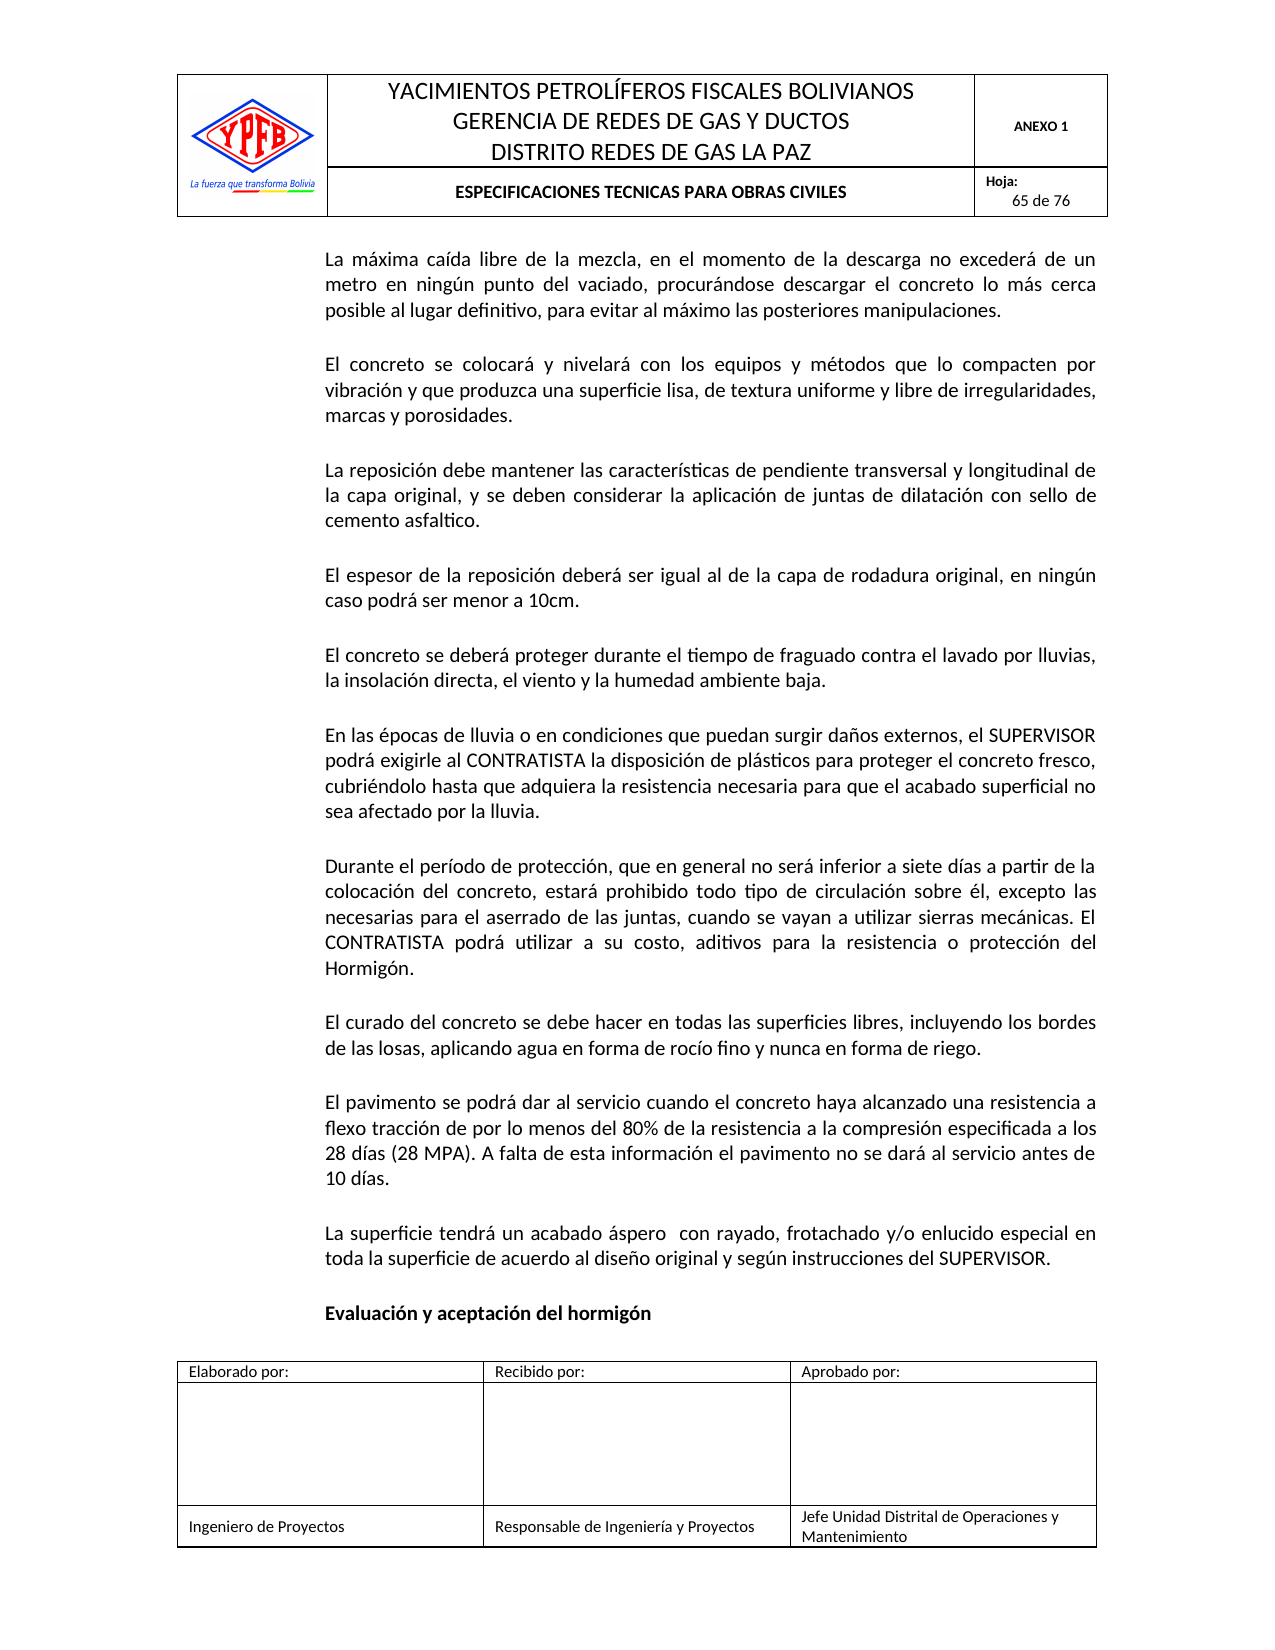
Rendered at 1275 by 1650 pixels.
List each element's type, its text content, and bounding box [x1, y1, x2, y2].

list El espesor de la reposición deberá ser igual al de la capa de rodadura original, en ningún caso podrá ser menor a 10cm. [325, 562, 1098, 613]
picture [188, 93, 316, 198]
list En las épocas de lluvia o en condiciones que puedan surgir daños externos, el SUPERVISOR podrá exigirle al CONTRATISTA la disposición de plásticos para proteger el concreto fresco, cubriéndolo hasta que adquiera la resistencia necesaria para que el acabado superficial no sea afectado por la lluvia. [325, 722, 1098, 824]
list La superficie tendrá un acabado áspero con rayado, frotachado y/o enlucido especial en toda la superficie de acuerdo al diseño original y según instrucciones del SUPERVISOR. [325, 1220, 1098, 1271]
list El curado del concreto se debe hacer en todas las superficies libres, incluyendo los bordes de las losas, aplicando agua en forma de rocío fino y nunca en forma de riego. [325, 1009, 1098, 1060]
list El concreto se deberá proteger durante el tiempo de fraguado contra el lavado por lluvias, la insolación directa, el viento y la humedad ambiente baja. [325, 642, 1098, 693]
list El concreto se colocará y nivelará con los equipos y métodos que lo compacten por vibración y que produzca una superficie lisa, de textura uniforme y libre de irregularidades, marcas y porosidades. [325, 351, 1098, 428]
list El pavimento se podrá dar al servicio cuando el concreto haya alcanzado una resistencia a flexo tracción de por lo menos del 80% de la resistencia a la compresión especificada a los 28 días (28 MPA). A falta de esta información el pavimento no se dará al servicio antes de 10 días. [325, 1089, 1098, 1191]
list Durante el período de protección, que en general no será inferior a siete días a partir de la colocación del concreto, estará prohibido todo tipo de circulación sobre él, excepto las necesarias para el aserrado de las juntas, cuando se vayan a utilizar sierras mecánicas. El CONTRATISTA podrá utilizar a su costo, aditivos para la resistencia o protección del Hormigón. [325, 853, 1098, 980]
list La máxima caída libre de la mezcla, en el momento de la descarga no excederá de un metro en ningún punto del vaciado, procurándose descargar el concreto lo más cerca posible al lugar definitivo, para evitar al máximo las posteriores manipulaciones. [325, 246, 1098, 322]
list Evaluación y aceptación del hormigón [325, 1300, 1098, 1326]
list La reposición debe mantener las características de pendiente transversal y longitudinal de la capa original, y se deben considerar la aplicación de juntas de dilatación con sello de cemento asfaltico. [325, 457, 1098, 533]
